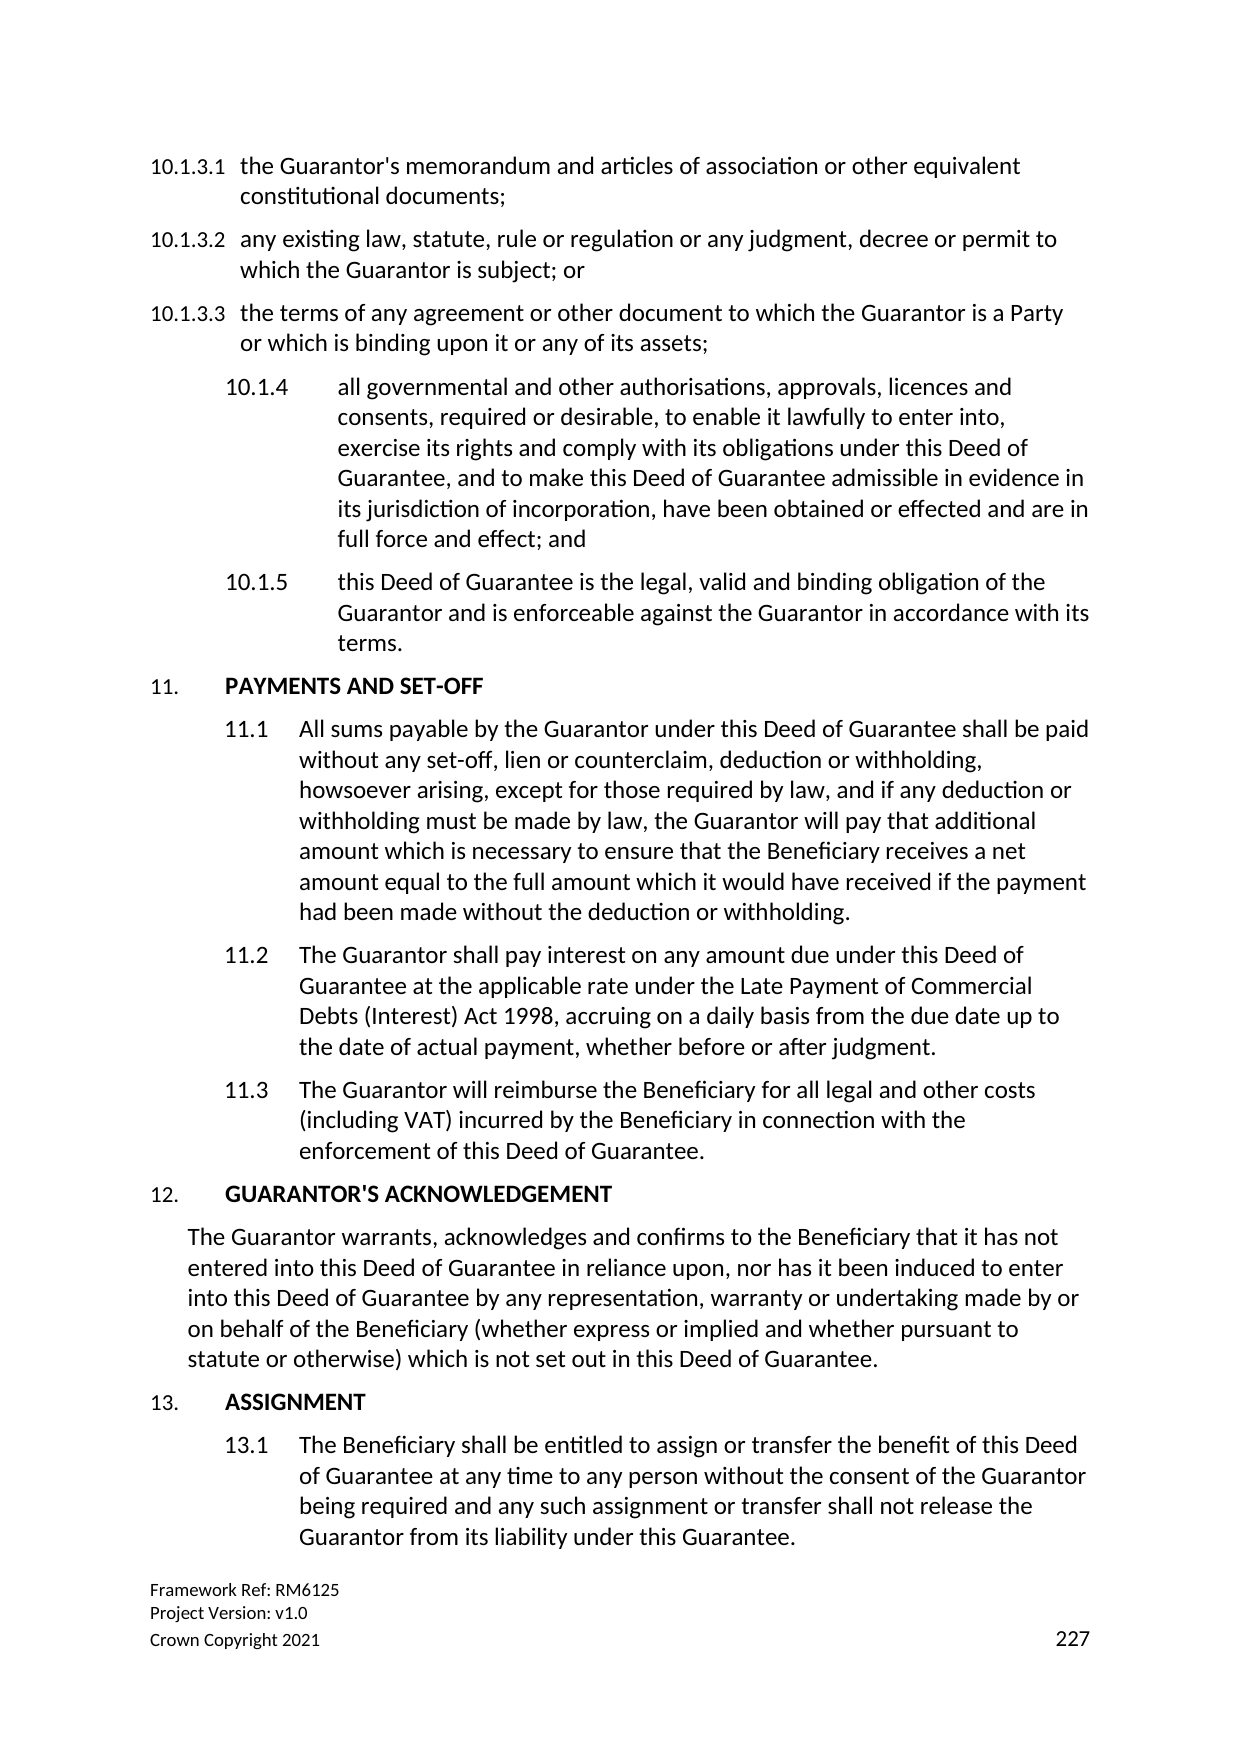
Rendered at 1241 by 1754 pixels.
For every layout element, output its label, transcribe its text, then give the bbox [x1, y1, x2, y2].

list ASSIGNMENT [150, 1386, 1090, 1417]
list the Guarantor's memorandum and articles of association or other equivalent constitutional documents; [150, 150, 1090, 211]
list all governmental and other authorisations, approvals, licences and consents, required or desirable, to enable it lawfully to enter into, exercise its rights and comply with its obligations under this Deed of Guarantee, and to make this Deed of Guarantee admissible in evidence in its jurisdiction of incorporation, have been obtained or effected and are in full force and effect; and [225, 371, 1090, 554]
list this Deed of Guarantee is the legal, valid and binding obligation of the Guarantor and is enforceable against the Guarantor in accordance with its terms. [225, 566, 1090, 658]
list The Guarantor will reimburse the Beneficiary for all legal and other costs (including VAT) incurred by the Beneficiary in connection with the enforcement of this Deed of Guarantee. [224, 1074, 1090, 1166]
list PAYMENTS AND SET-OFF [150, 670, 1090, 701]
text The Guarantor warrants, acknowledges and confirms to the Beneficiary that it has not entered into this Deed of Guarantee in reliance upon, nor has it been induced to enter into this Deed of Guarantee by any representation, warranty or undertaking made by or on behalf of the Beneficiary (whether express or implied and whether pursuant to statute or otherwise) which is not set out in this Deed of Guarantee. [187, 1221, 1090, 1374]
list The Guarantor shall pay interest on any amount due under this Deed of Guarantee at the applicable rate under the Late Payment of Commercial Debts (Interest) Act 1998, accruing on a daily basis from the due date up to the date of actual payment, whether before or after judgment. [224, 939, 1090, 1062]
list All sums payable by the Guarantor under this Deed of Guarantee shall be paid without any set-off, lien or counterclaim, deduction or withholding, howsoever arising, except for those required by law, and if any deduction or withholding must be made by law, the Guarantor will pay that additional amount which is necessary to ensure that the Beneficiary receives a net amount equal to the full amount which it would have received if the payment had been made without the deduction or withholding. [224, 713, 1090, 927]
list The Beneficiary shall be entitled to assign or transfer the benefit of this Deed of Guarantee at any time to any person without the consent of the Guarantor being required and any such assignment or transfer shall not release the Guarantor from its liability under this Guarantee. [224, 1429, 1090, 1551]
list the terms of any agreement or other document to which the Guarantor is a Party or which is binding upon it or any of its assets; [150, 297, 1090, 358]
list GUARANTOR'S ACKNOWLEDGEMENT [150, 1178, 1090, 1209]
list any existing law, statute, rule or regulation or any judgment, decree or permit to which the Guarantor is subject; or [150, 223, 1090, 284]
